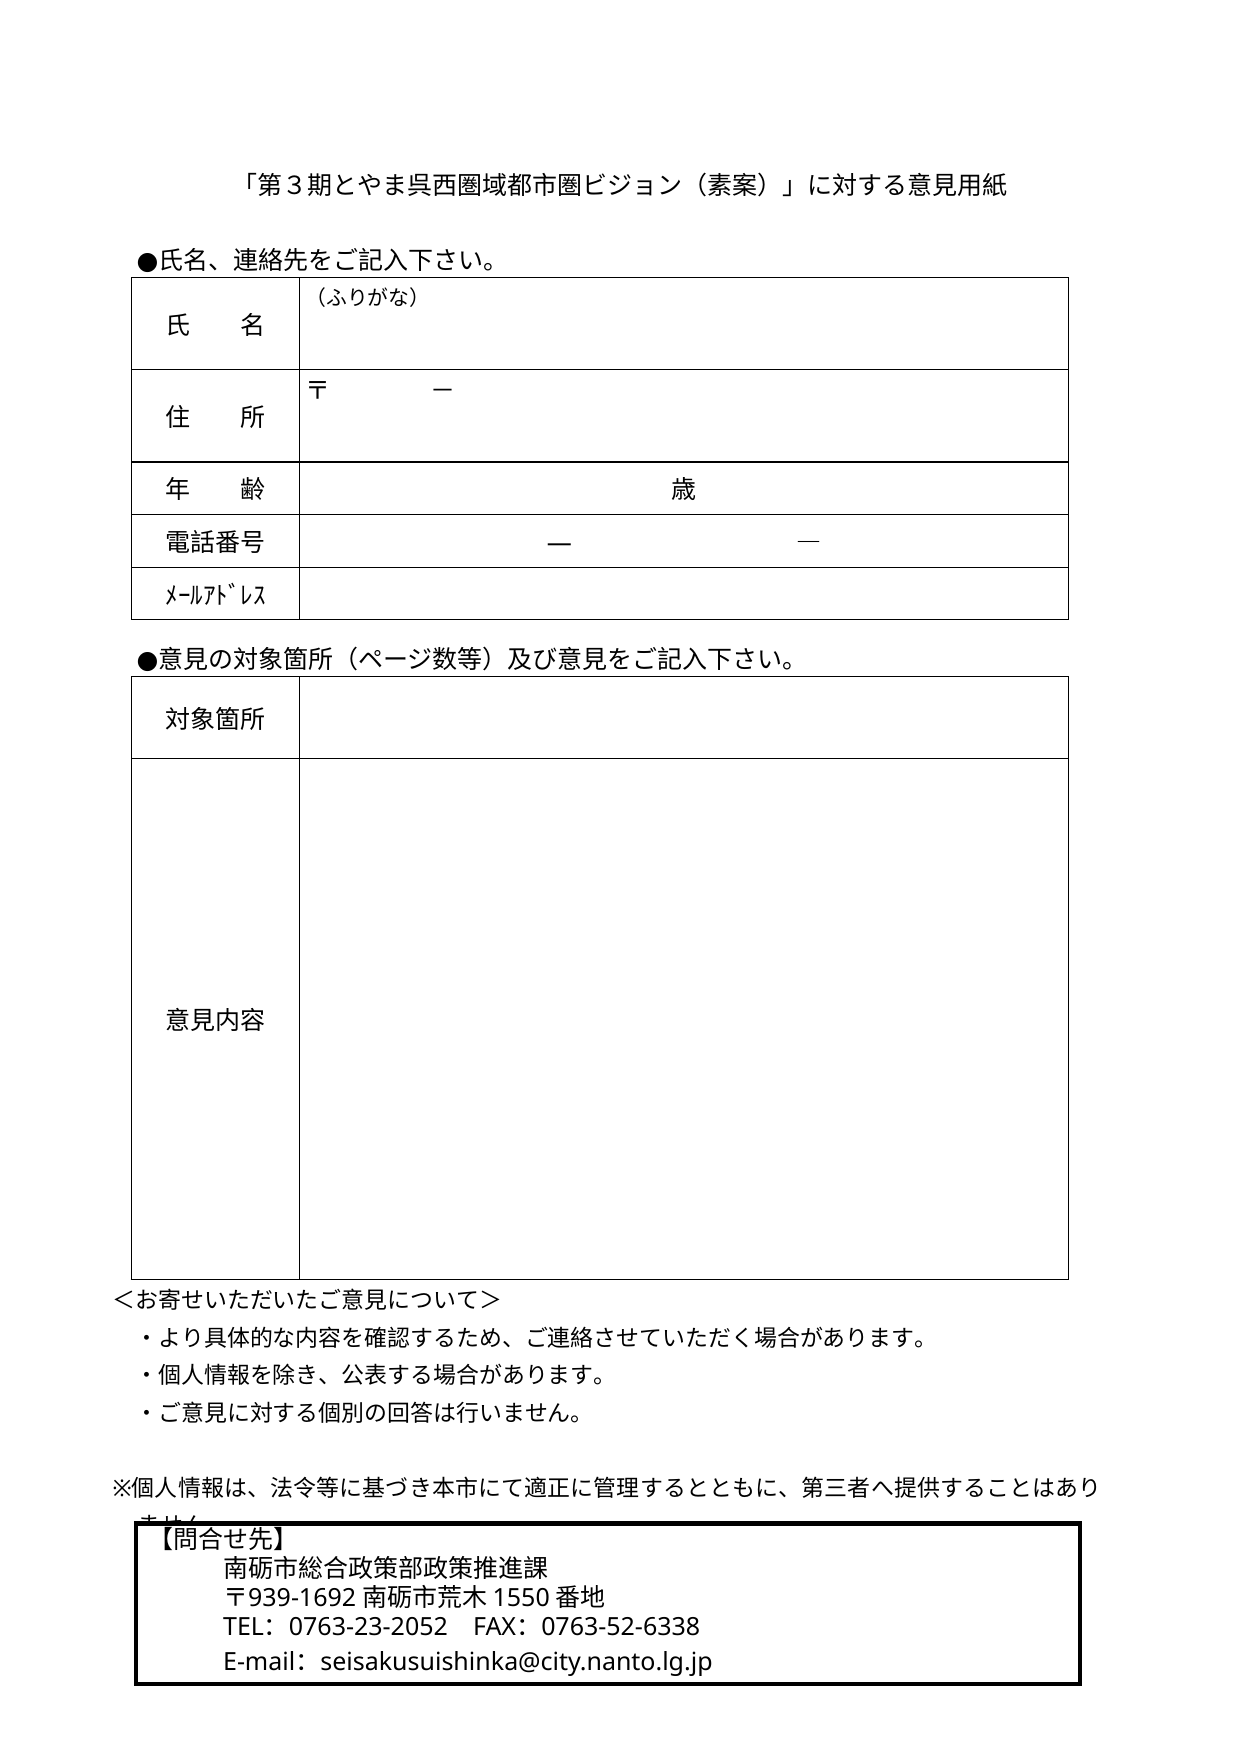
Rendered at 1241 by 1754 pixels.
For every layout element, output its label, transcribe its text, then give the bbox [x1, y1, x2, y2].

text ＜お寄せいただいたご意見について＞ [112, 1280, 1103, 1318]
table_cell ― ― [300, 515, 1068, 567]
table_cell [300, 759, 1068, 1279]
table_cell [300, 568, 1068, 619]
table_cell 電話番号 [132, 515, 299, 567]
table_cell 対象箇所 [132, 677, 299, 758]
text 「第３期とやま呉西圏域都市圏ビジョン（素案）」に対する意見用紙 [112, 164, 1128, 202]
table_cell 住 所 [132, 370, 299, 461]
table_cell 歳 [300, 463, 1068, 514]
table_header ●氏名、連絡先をご記入下さい。 [131, 240, 1068, 277]
text ※個人情報は、法令等に基づき本市にて適正に管理するとともに、第三者へ提供することはありません。 [112, 1468, 1103, 1543]
text ・個人情報を除き、公表する場合があります。 [135, 1355, 1103, 1393]
table_cell [300, 677, 1068, 758]
table_cell 意見内容 [132, 759, 299, 1279]
table_cell 氏 名 [132, 278, 299, 369]
table_cell （ふりがな） [300, 278, 1068, 369]
table_cell ●意見の対象箇所（ページ数等）及び意見をご記入下さい。 [131, 620, 1068, 676]
text ・より具体的な内容を確認するため、ご連絡させていただく場合があります。 [135, 1318, 1103, 1355]
table_cell 年 齢 [132, 463, 299, 514]
table_cell ﾒｰﾙｱﾄﾞﾚｽ [132, 568, 299, 619]
table_cell 〒 － [300, 370, 1068, 461]
text ・ご意見に対する個別の回答は行いません。 [135, 1393, 1103, 1430]
